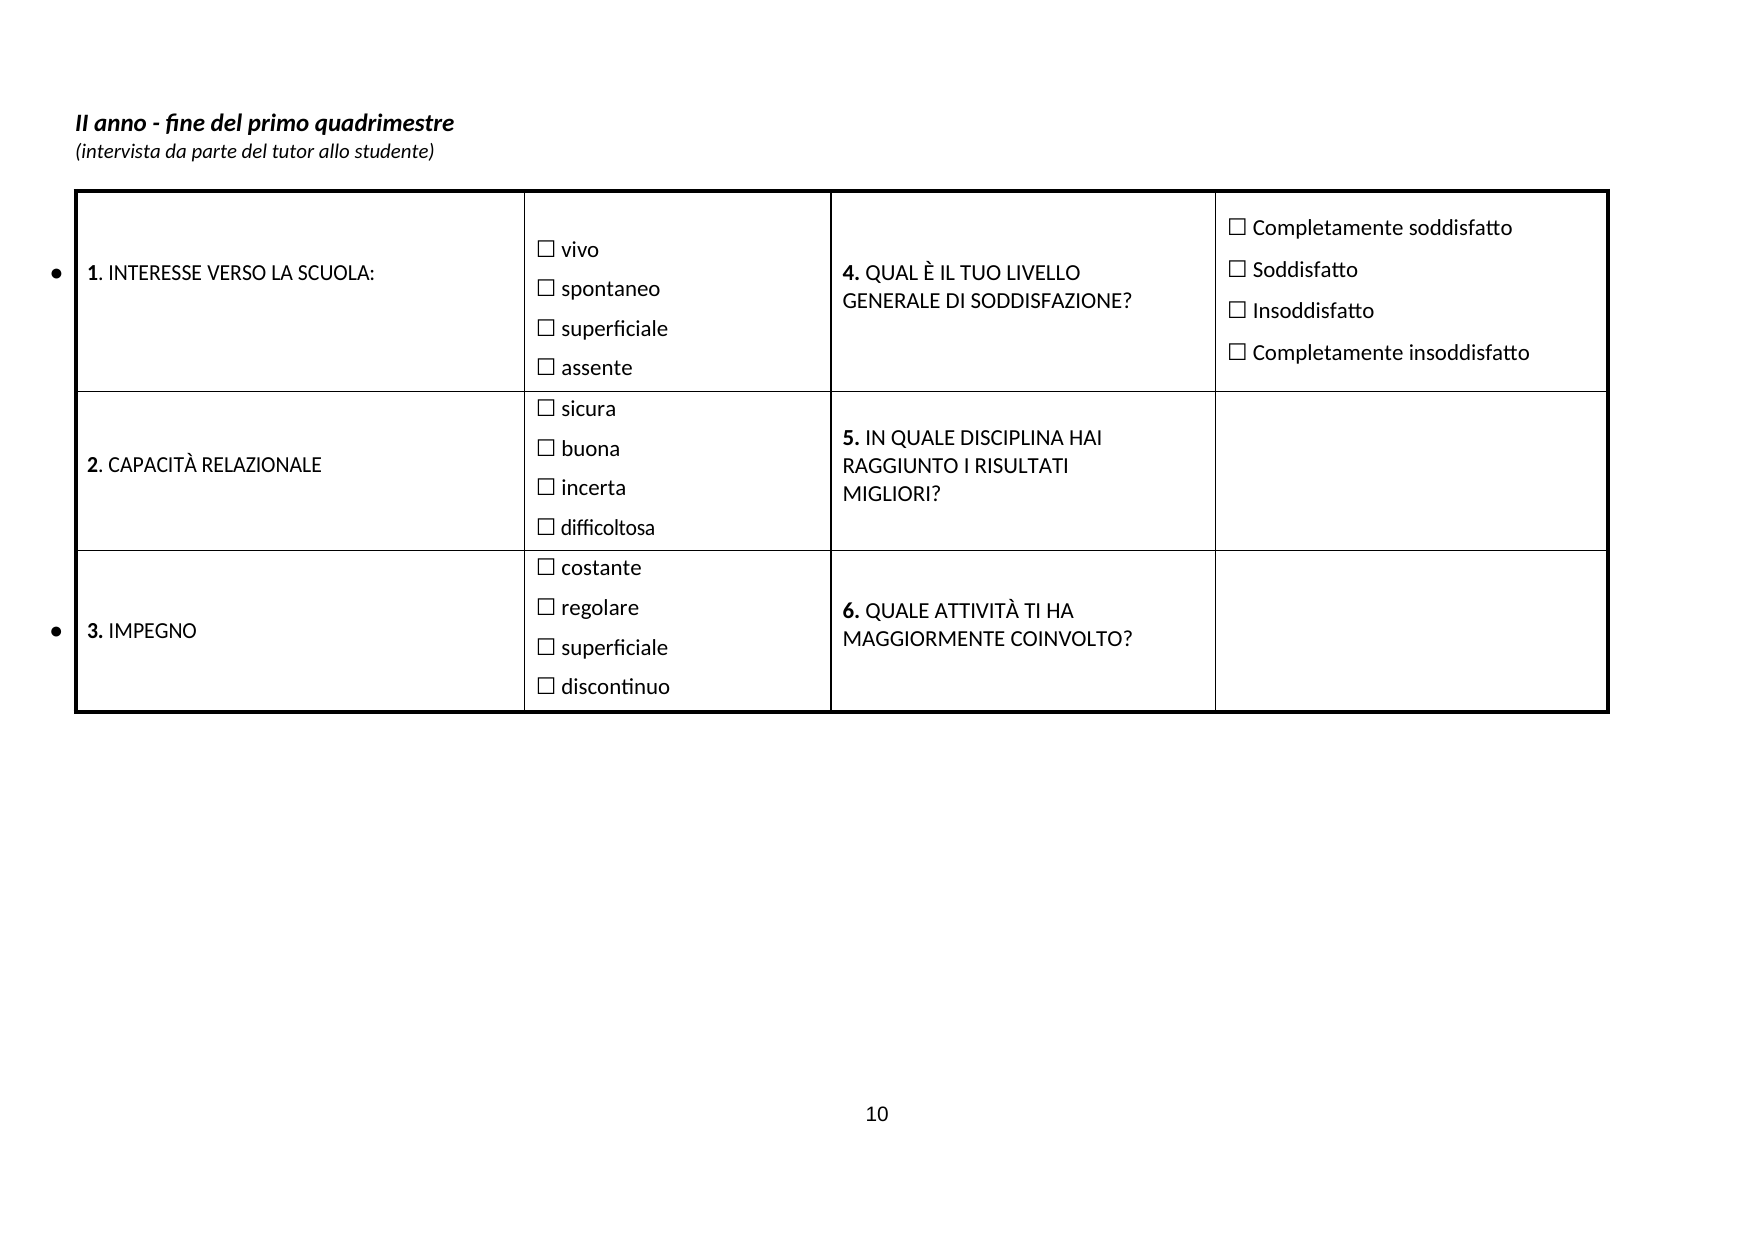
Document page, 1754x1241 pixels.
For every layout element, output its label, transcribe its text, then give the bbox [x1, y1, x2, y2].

table_cell 2. CAPACITÀ RELAZIONALE [78, 392, 524, 550]
table_cell costante regolare superficiale discontinuo [525, 551, 830, 710]
table_cell 5. IN QUALE DISCIPLINA HAI RAGGIUNTO I RISULTATI MIGLIORI? [832, 392, 1215, 550]
table_header 1. INTERESSE VERSO LA SCUOLA: [78, 193, 524, 391]
table_cell 3. IMPEGNO [78, 551, 524, 710]
table_cell 6. QUALE ATTIVITÀ TI HA MAGGIORMENTE COINVOLTO? [832, 551, 1215, 710]
table_header vivo spontaneo superficiale assente [525, 193, 830, 391]
text II anno - fine del primo quadrimestre [75, 107, 1623, 138]
table_cell [1216, 392, 1606, 550]
table_cell sicura buona incerta difficoltosa [525, 392, 830, 550]
table_header 4. QUAL È IL TUO LIVELLO GENERALE DI SODDISFAZIONE? [832, 193, 1215, 391]
text (intervista da parte del tutor allo studente) [75, 138, 1623, 163]
table_header Completamente soddisfatto Soddisfatto Insoddisfatto Completamente insoddisfatto [1216, 193, 1606, 391]
table_cell [1216, 551, 1606, 710]
